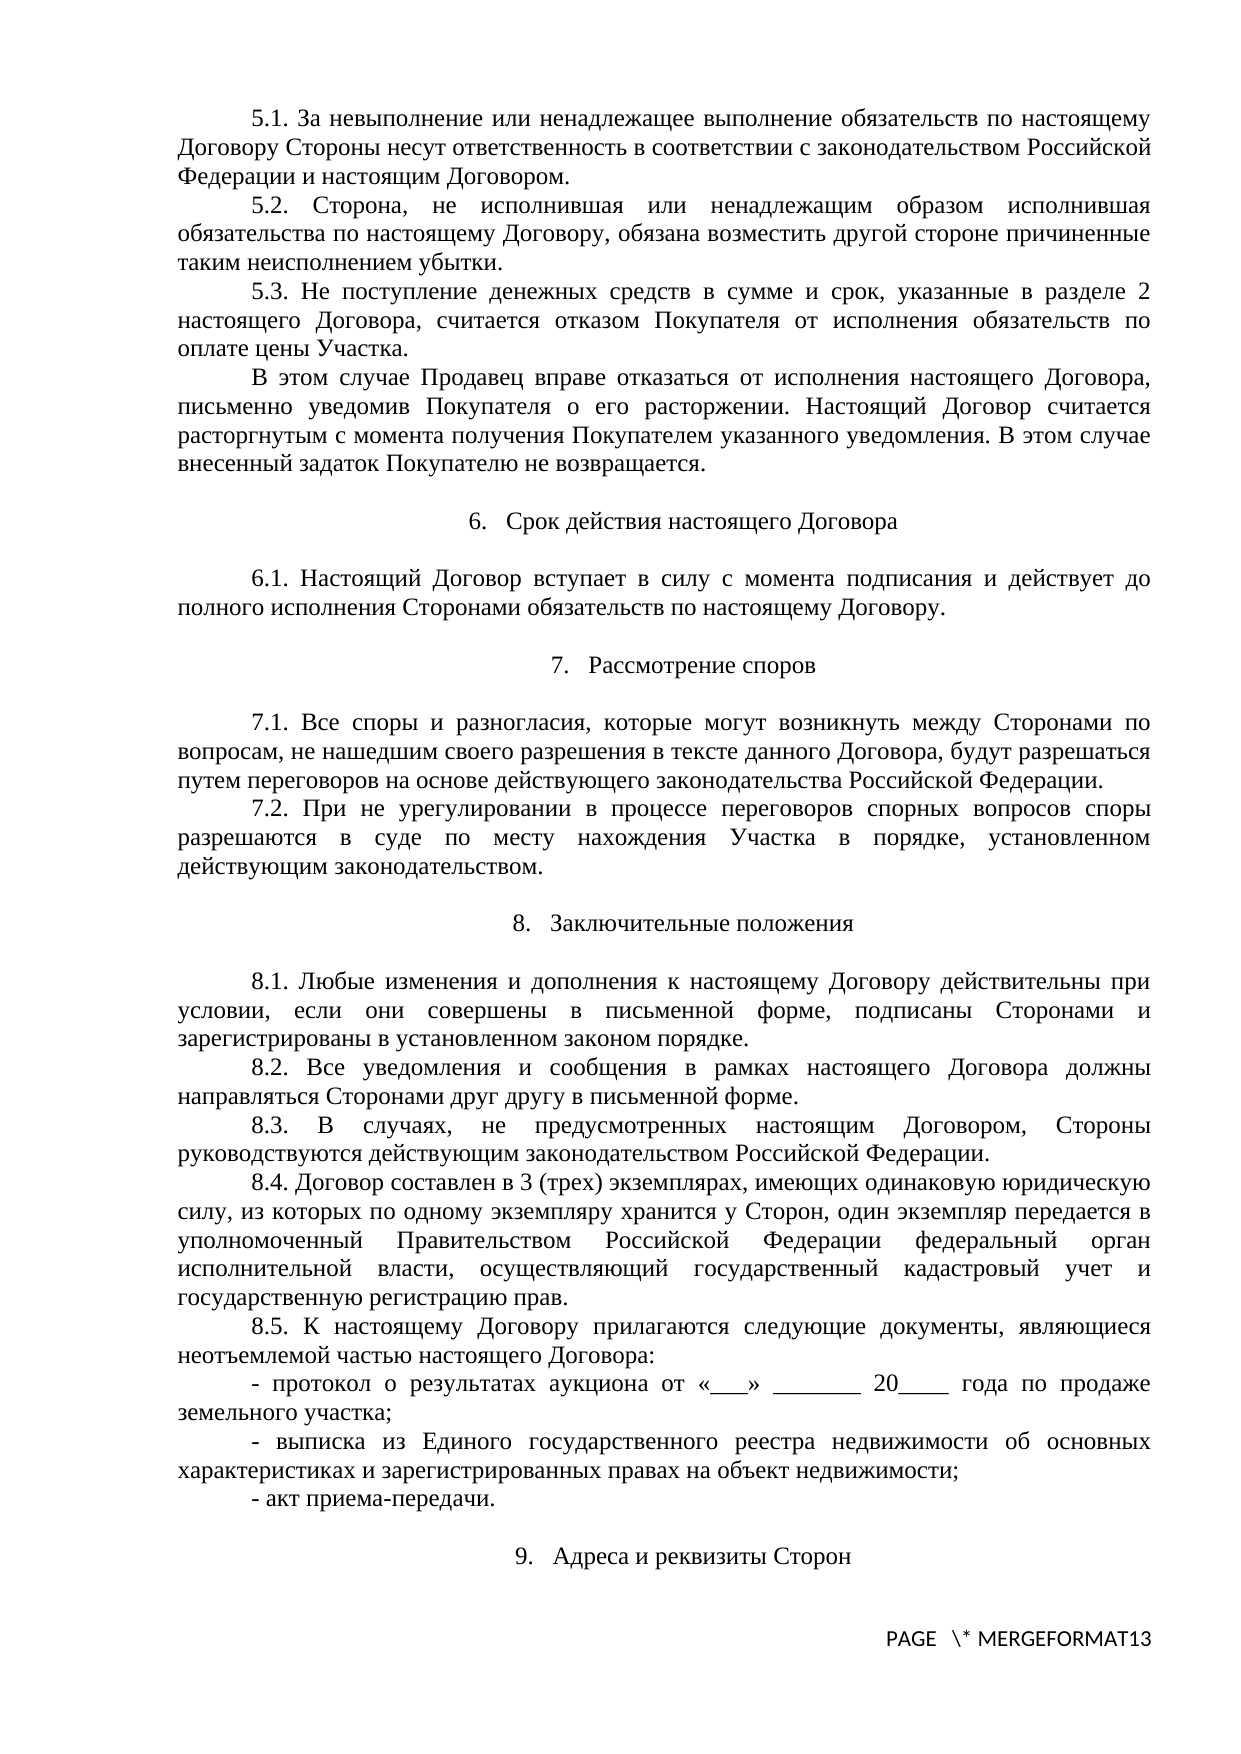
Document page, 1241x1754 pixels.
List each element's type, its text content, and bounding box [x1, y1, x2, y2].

text 6.1. Настоящий Договор вступает в силу с момента подписания и действует до полного исполнения Сторонами обязательств по настоящему Договору. [177, 563, 1152, 621]
list Срок действия настоящего Договора [215, 506, 1152, 535]
text 5.1. За невыполнение или ненадлежащее выполнение обязательств по настоящему Договору Стороны несут ответственность в соответствии с законодательством Российской Федерации и настоящим Договором. [177, 103, 1152, 190]
list Рассмотрение споров [215, 650, 1152, 678]
list Адреса и реквизиты Сторон [215, 1541, 1152, 1570]
text В этом случае Продавец вправе отказаться от исполнения настоящего Договора, письменно уведомив Покупателя о его расторжении. Настоящий Договор считается расторгнутым с момента получения Покупателем указанного уведомления. В этом случае внесенный задаток Покупателю не возвращается. [177, 362, 1152, 477]
text 5.3. Не поступление денежных средств в сумме и срок, указанные в разделе 2 настоящего Договора, считается отказом Покупателя от исполнения обязательств по оплате цены Участка. [177, 276, 1152, 362]
text 8.3. В случаях, не предусмотренных настоящим Договором, Стороны руководствуются действующим законодательством Российской Федерации. [177, 1110, 1152, 1167]
text 7.1. Все споры и разногласия, которые могут возникнуть между Сторонами по вопросам, не нашедшим своего разрешения в тексте данного Договора, будут разрешаться путем переговоров на основе действующего законодательства Российской Федерации. [177, 707, 1152, 793]
text - протокол о результатах аукциона от «___» _______ 20____ года по продаже земельного участка; [177, 1368, 1152, 1426]
list Заключительные положения [215, 908, 1152, 937]
text - акт приема-передачи. [177, 1483, 1152, 1512]
text - выписка из Единого государственного реестра недвижимости об основных характеристиках и зарегистрированных правах на объект недвижимости; [177, 1426, 1152, 1483]
text 8.1. Любые изменения и дополнения к настоящему Договору действительны при условии, если они совершены в письменной форме, подписаны Сторонами и зарегистрированы в установленном законом порядке. [177, 966, 1152, 1052]
text 8.5. К настоящему Договору прилагаются следующие документы, являющиеся неотъемлемой частью настоящего Договора: [177, 1311, 1152, 1368]
text 5.2. Сторона, не исполнившая или ненадлежащим образом исполнившая обязательства по настоящему Договору, обязана возместить другой стороне причиненные таким неисполнением убытки. [177, 190, 1152, 276]
text 8.4. Договор составлен в 3 (трех) экземплярах, имеющих одинаковую юридическую силу, из которых по одному экземпляру хранится у Сторон, один экземпляр передается в уполномоченный Правительством Российской Федерации федеральный орган исполнительной власти, осуществляющий государственный кадастровый учет и государственную регистрацию прав. [177, 1167, 1152, 1311]
text 8.2. Все уведомления и сообщения в рамках настоящего Договора должны направляться Сторонами друг другу в письменной форме. [177, 1052, 1152, 1110]
text 7.2. При не урегулировании в процессе переговоров спорных вопросов споры разрешаются в суде по месту нахождения Участка в порядке, установленном действующим законодательством. [177, 793, 1152, 880]
